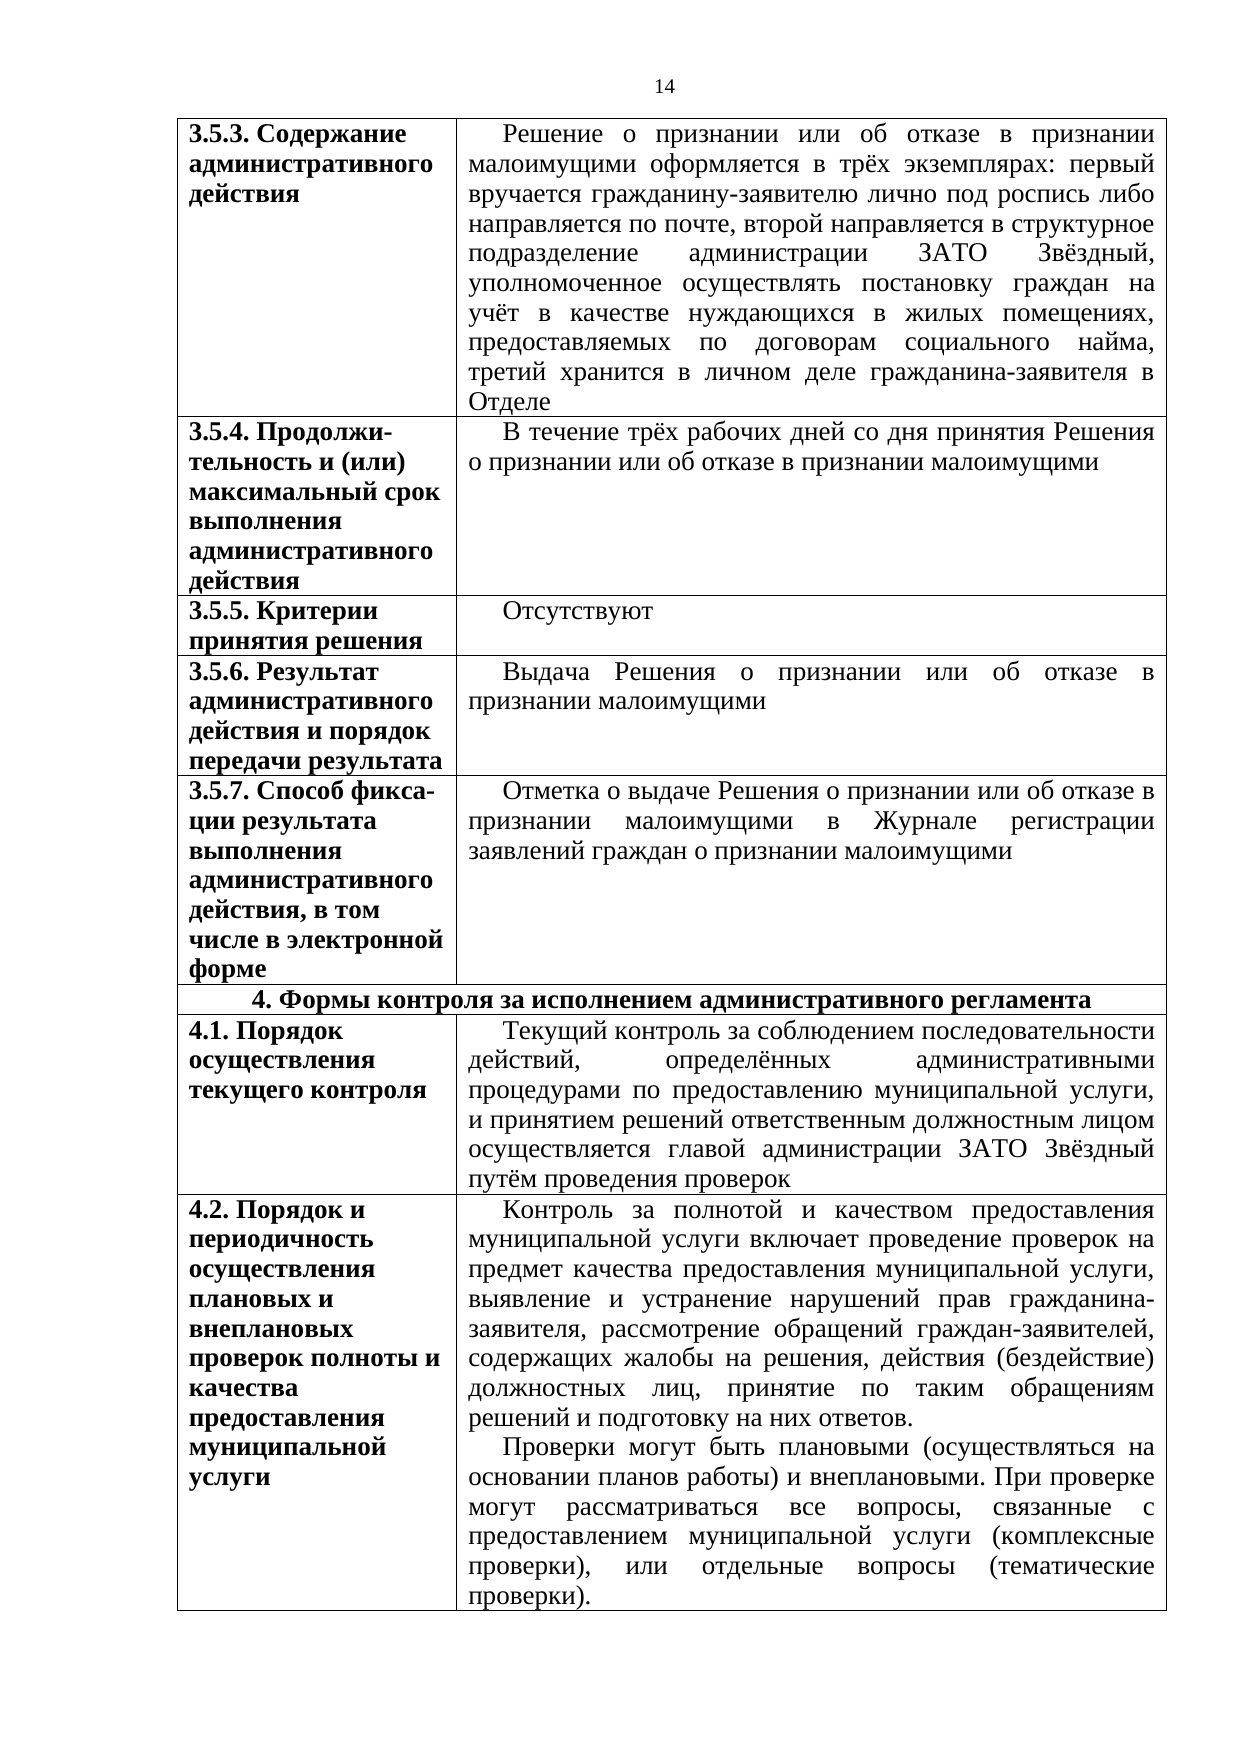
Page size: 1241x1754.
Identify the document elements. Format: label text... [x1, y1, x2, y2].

table_cell 4. Формы контроля за исполнением административного регламента [178, 985, 1166, 1014]
table_cell Отсутствуют [457, 596, 1166, 655]
table_cell Решение о признании или об отказе в признании малоимущими оформляется в трёх экземплярах: первый вручается гражданину-заявителю лично под роспись либо направляется по почте, второй направляется в структурное подразделение администрации ЗАТО Звёздный, уполномоченное осуществлять постановку граждан на учёт в качестве нуждающихся в жилых помещениях, предоставляемых по договорам социального найма, третий хранится в личном деле гражданина-заявителя в Отделе [457, 119, 1166, 416]
table_cell 3.5.7. Способ фикса-ции результата выполнения административного действия, в том числе в электронной форме [178, 776, 456, 984]
table_cell 3.5.5. Критерии принятия решения [178, 596, 456, 655]
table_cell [178, 1195, 456, 1610]
table_cell Отметка о выдаче Решения о признании или об отказе в признании малоимущими в Журнале регистрации заявлений граждан о признании малоимущими [457, 776, 1166, 984]
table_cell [457, 1195, 1166, 1610]
table_cell Текущий контроль за соблюдением последовательности действий, определённых административными процедурами по предоставлению муниципальной услуги, и принятием решений ответственным должностным лицом осуществляется главой администрации ЗАТО Звёздный путём проведения проверок [457, 1015, 1166, 1193]
table_cell 4.1. Порядок осуществления текущего контроля [178, 1015, 456, 1193]
table_cell 3.5.6. Результат административного действия и порядок передачи результата [178, 656, 456, 775]
table_cell 3.5.4. Продолжи-тельность и (или) максимальный срок выполнения административного действия [178, 417, 456, 595]
table_cell Выдача Решения о признании или об отказе в признании малоимущими [457, 656, 1166, 775]
table_cell В течение трёх рабочих дней со дня принятия Решения о признании или об отказе в признании малоимущими [457, 417, 1166, 595]
table_cell 3.5.3. Содержание административного действия [178, 119, 456, 416]
